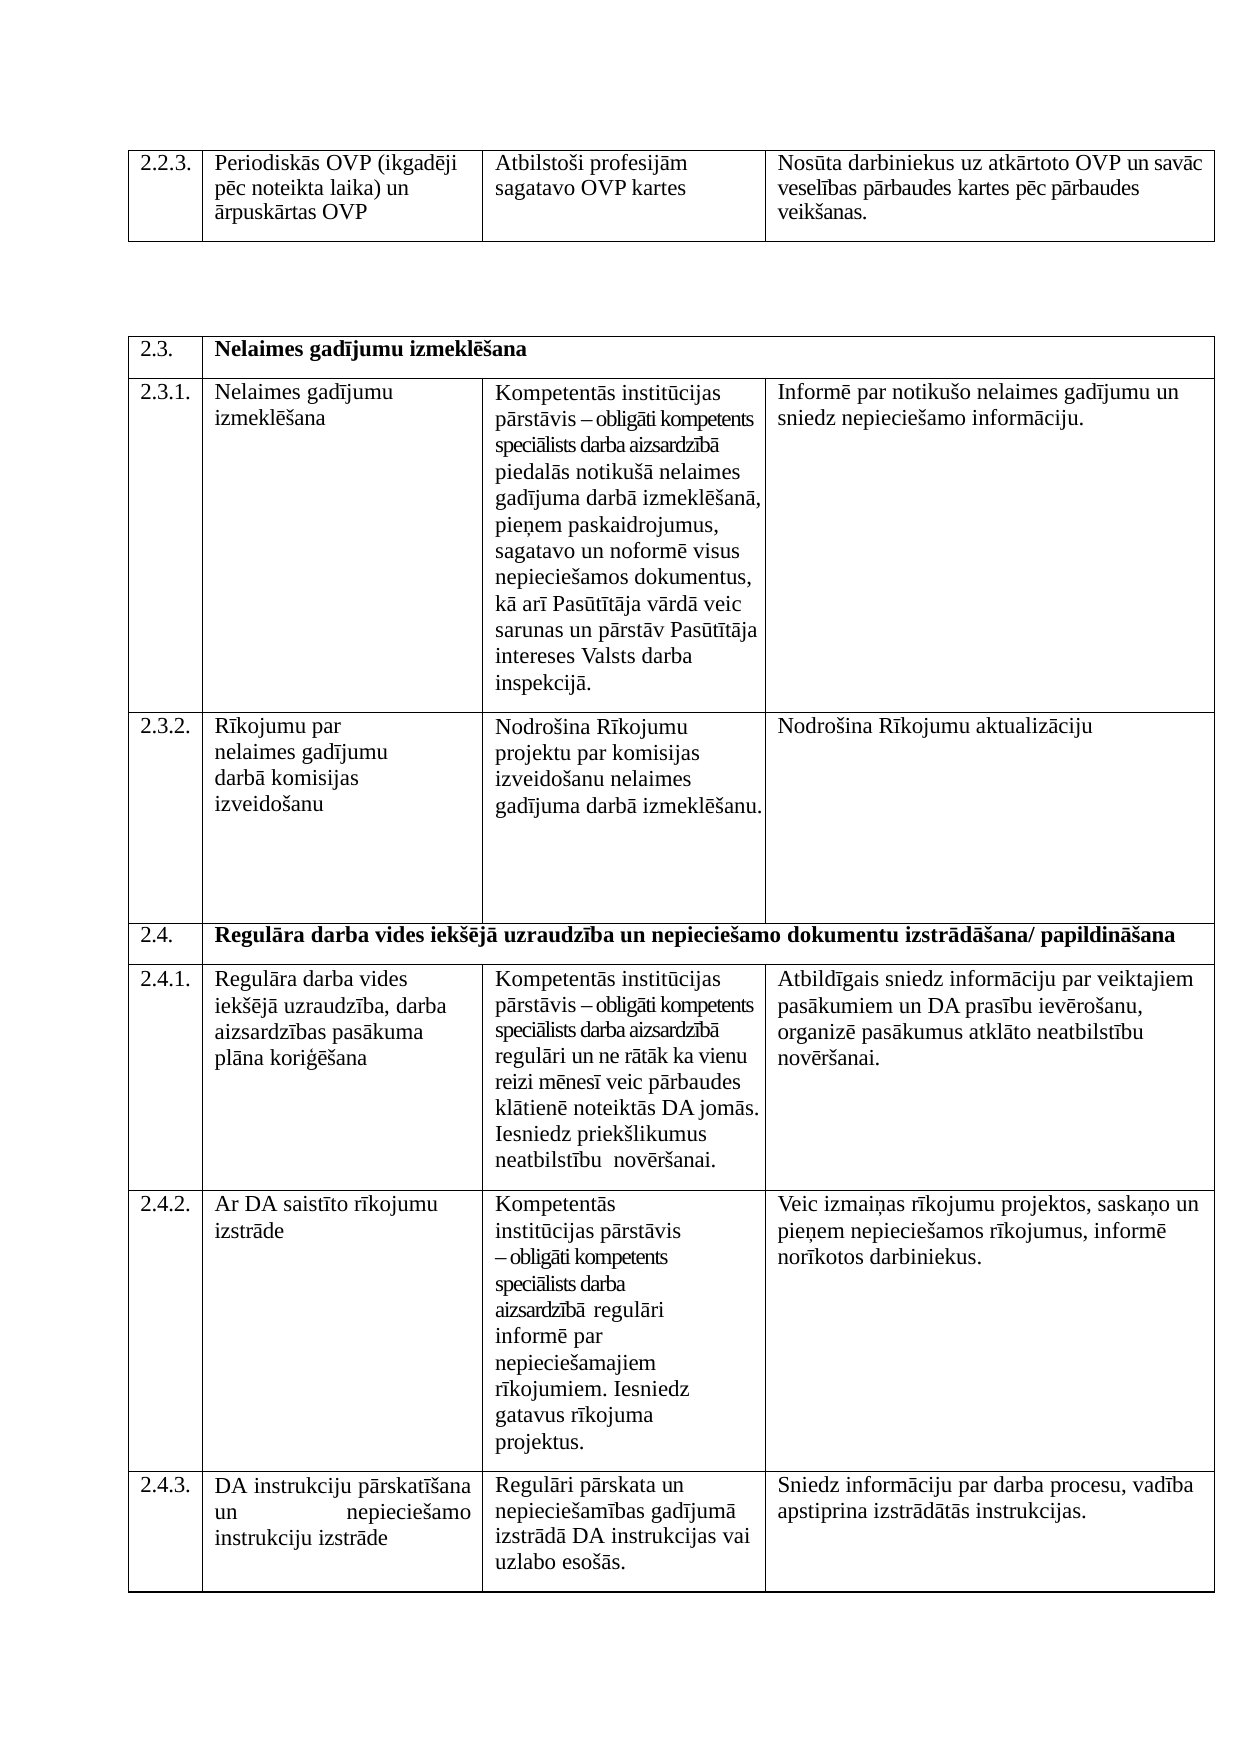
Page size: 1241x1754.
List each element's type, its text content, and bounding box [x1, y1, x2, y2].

table_cell Regulāra darba vides iekšējā uzraudzība un nepieciešamo dokumentu izstrādāšana/ papildināšana [203, 924, 1214, 964]
table_header Nelaimes gadījumu izmeklēšana [203, 337, 1214, 378]
table_cell Atbildīgais sniedz informāciju par veiktajiem pasākumiem un DA prasību ievērošanu, organizē pasākumus atklāto neatbilstību novēršanai. [766, 965, 1214, 1189]
table_cell 2.3.2. [129, 713, 202, 923]
table_cell Informē par notikušo nelaimes gadījumu un sniedz nepieciešamo informāciju. [766, 379, 1214, 712]
table_cell Regulāri pārskata un nepieciešamības gadījumā izstrādā DA instrukcijas vai uzlabo esošās. [483, 1472, 765, 1591]
table_cell Kompetentās institūcijas pārstāvis – obligāti kompetents speciālists darba aizsardzībā regulāri un ne rātāk ka vienu reizi mēnesī veic pārbaudes klātienē noteiktās DA jomās. Iesniedz priekšlikumus neatbilstību novēršanai. [483, 965, 765, 1189]
table_cell 2.4.1. [129, 965, 202, 1189]
table_cell Nodrošina Rīkojumu aktualizāciju [766, 713, 1214, 923]
table_cell DA instrukciju pārskatīšana un nepieciešamo instrukciju izstrāde [203, 1472, 482, 1591]
table_cell Periodiskās OVP (ikgadēji pēc noteikta laika) un ārpuskārtas OVP [203, 151, 482, 241]
table_cell Ar DA saistīto rīkojumu izstrāde [203, 1191, 482, 1471]
table_cell 2.4.2. [129, 1191, 202, 1471]
table_cell 2.2.3. [129, 151, 202, 241]
table_cell Veic izmaiņas rīkojumu projektos, saskaņo un pieņem nepieciešamos rīkojumus, informē norīkotos darbiniekus. [766, 1191, 1214, 1471]
table_cell 2.4.3. [129, 1472, 202, 1591]
table_cell 2.4. [129, 924, 202, 964]
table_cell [483, 151, 765, 241]
table_cell 2.3.1. [129, 379, 202, 712]
table_cell Nodrošina Rīkojumu projektu par komisijas izveidošanu nelaimes gadījuma darbā izmeklēšanu. [483, 713, 765, 923]
table_header 2.3. [129, 337, 202, 378]
table_cell Kompetentās institūcijas pārstāvis – obligāti kompetents speciālists darba aizsardzībā regulāri informē par nepieciešamajiem rīkojumiem. Iesniedz gatavus rīkojuma projektus. [483, 1191, 765, 1471]
table_cell Kompetentās institūcijas pārstāvis – obligāti kompetents speciālists darba aizsardzībā piedalās notikušā nelaimes gadījuma darbā izmeklēšanā, pieņem paskaidrojumus, sagatavo un noformē visus nepieciešamos dokumentus, kā arī Pasūtītāja vārdā veic sarunas un pārstāv Pasūtītāja intereses Valsts darba inspekcijā. [483, 379, 765, 712]
table_cell Nelaimes gadījumu izmeklēšana [203, 379, 482, 712]
table_cell Regulāra darba vides iekšējā uzraudzība, darba aizsardzības pasākuma plāna koriģēšana [203, 965, 482, 1189]
table_cell Nosūta darbiniekus uz atkārtoto OVP un savāc veselības pārbaudes kartes pēc pārbaudes veikšanas. [766, 151, 1214, 241]
table_cell Sniedz informāciju par darba procesu, vadība apstiprina izstrādātās instrukcijas. [766, 1472, 1214, 1591]
table_cell Rīkojumu par nelaimes gadījumu darbā komisijas izveidošanu [203, 713, 482, 923]
